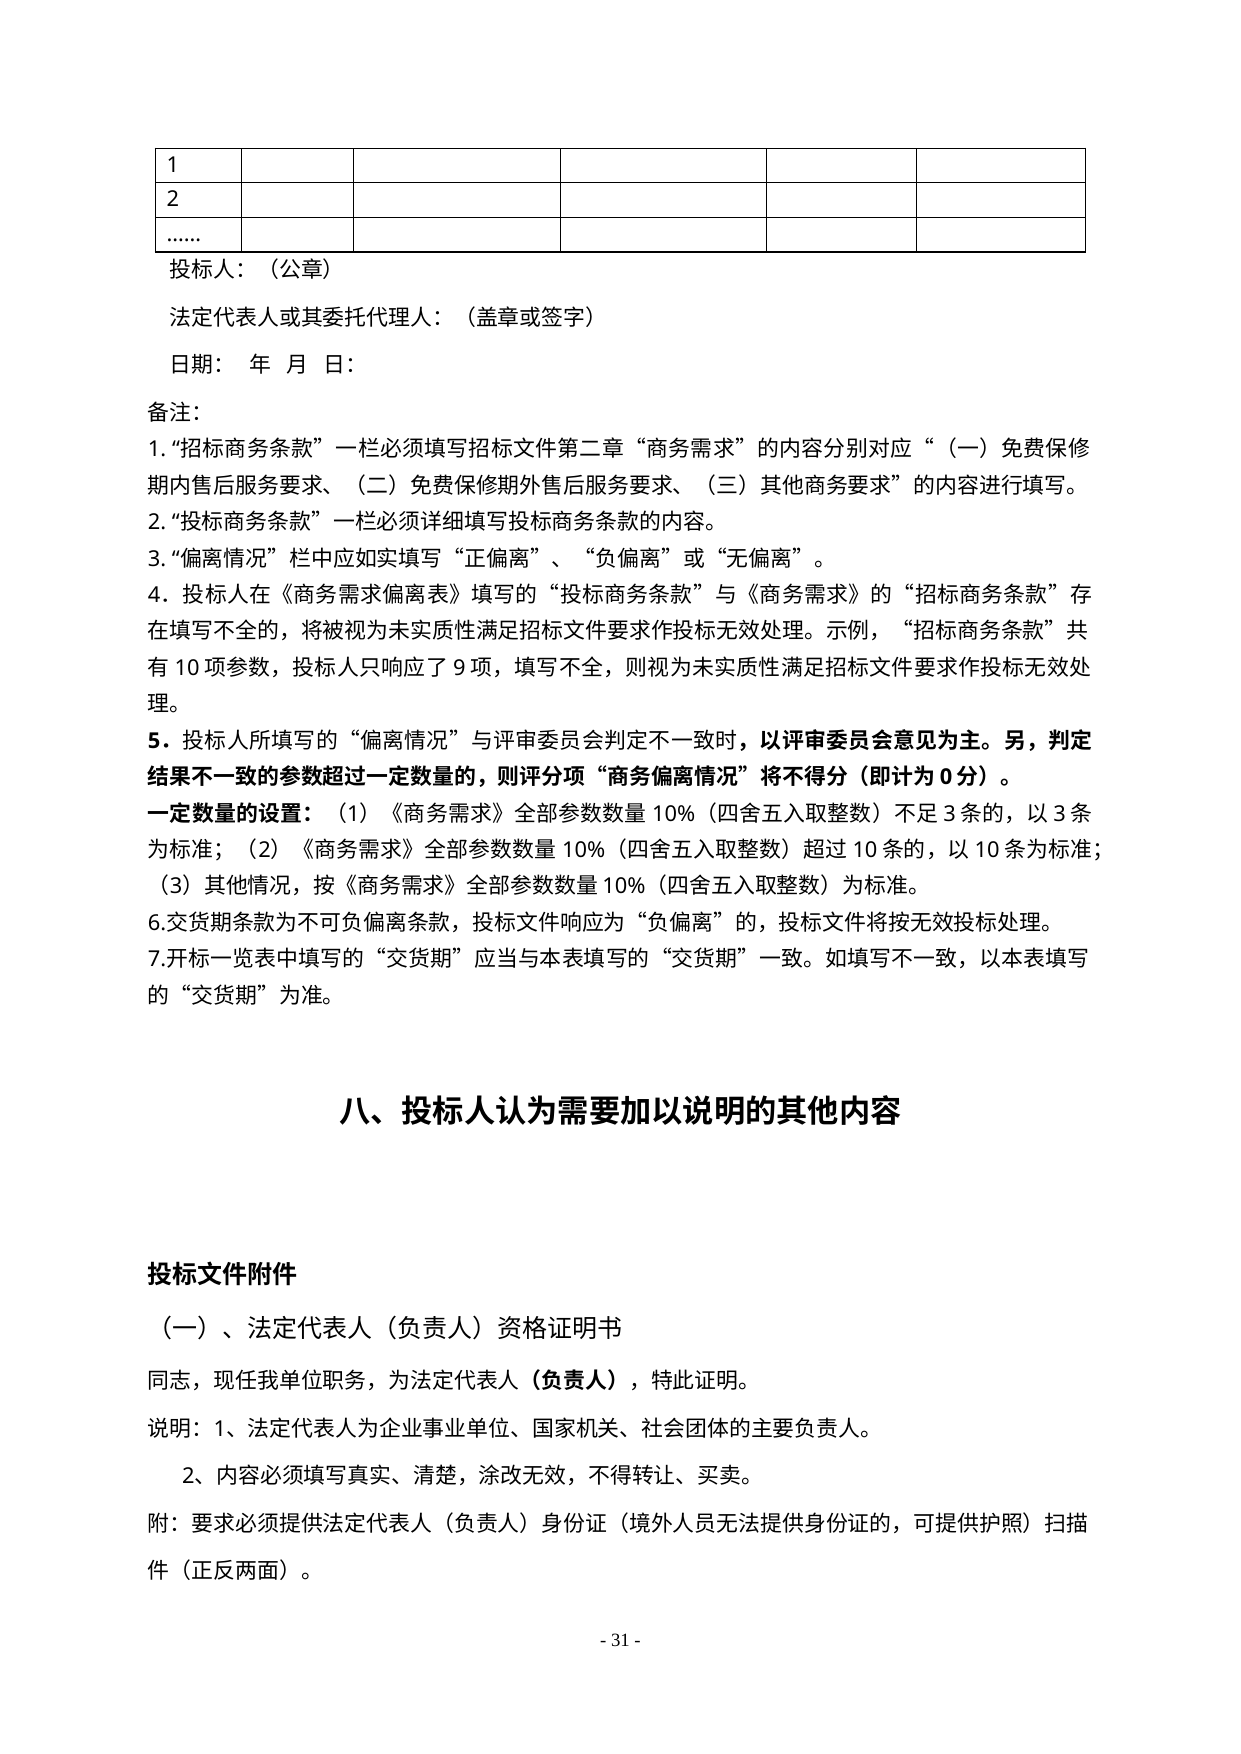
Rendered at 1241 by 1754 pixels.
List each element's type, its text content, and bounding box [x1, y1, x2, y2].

text 6.交货期条款为不可负偏离条款，投标文件响应为“负偏离”的，投标文件将按无效投标处理。 [148, 905, 1092, 937]
table_cell [917, 183, 1085, 217]
text 4．投标人在《商务需求偏离表》填写的“投标商务条款”与《商务需求》的“招标商务条款”存在填写不全的，将被视为未实质性满足招标文件要求作投标无效处理。示例，“招标商务条款”共有10项参数，投标人只响应了9项，填写不全，则视为未实质性满足招标文件要求作投标无效处理。 [148, 577, 1092, 718]
text 投标文件附件 [148, 1254, 1092, 1291]
text 2. “投标商务条款”一栏必须详细填写投标商务条款的内容。 [148, 504, 1092, 536]
text 投标人：（公章） [148, 252, 1092, 284]
text 说明：1、法定代表人为企业事业单位、国家机关、社会团体的主要负责人。 [148, 1411, 1092, 1442]
text 2、内容必须填写真实、清楚，涂改无效，不得转让、买卖。 [148, 1458, 1092, 1490]
text 日期： 年 月 日： [148, 347, 1092, 379]
table_cell [242, 149, 353, 182]
text 附：要求必须提供法定代表人（负责人）身份证（境外人员无法提供身份证的，可提供护照）扫描件（正反两面）。 [148, 1506, 1092, 1585]
subtitle 八、投标人认为需要加以说明的其他内容 [148, 1086, 1092, 1131]
table_cell [767, 149, 916, 182]
text 3. “偏离情况”栏中应如实填写“正偏离”、“负偏离”或“无偏离”。 [148, 541, 1092, 572]
table_cell [354, 218, 560, 251]
table_cell [767, 218, 916, 251]
text 法定代表人或其委托代理人：（盖章或签字） [148, 300, 1092, 332]
text （一）、法定代表人（负责人）资格证明书 [148, 1309, 1092, 1345]
table_cell [561, 218, 766, 251]
table_cell 2 [156, 183, 241, 217]
table_cell 1 [156, 149, 241, 182]
text 7.开标一览表中填写的“交货期”应当与本表填写的“交货期”一致。如填写不一致，以本表填写的“交货期”为准。 [148, 941, 1092, 1009]
table_cell [917, 218, 1085, 251]
text 一定数量的设置：（1）《商务需求》全部参数数量10%（四舍五入取整数）不足3条的，以3条为标准；（2）《商务需求》全部参数数量10%（四舍五入取整数）超过10条的，以10条为标准；（3）其他情况，按《商务需求》全部参数数量10%（四舍五入取整数）为标准。 [148, 796, 1092, 900]
table_cell [242, 183, 353, 217]
table_cell [561, 183, 766, 217]
table_cell [354, 149, 560, 182]
table_cell [561, 149, 766, 182]
text 1. “招标商务条款”一栏必须填写招标文件第二章“商务需求”的内容分别对应“（一）免费保修期内售后服务要求、（二）免费保修期外售后服务要求、（三）其他商务要求”的内容进行填写。 [148, 431, 1092, 499]
table_cell [354, 183, 560, 217]
table_cell …… [156, 218, 241, 251]
table_cell [917, 149, 1085, 182]
text 同志，现任我单位职务，为法定代表人（负责人），特此证明。 [148, 1363, 1092, 1395]
table_cell [242, 218, 353, 251]
table_cell [767, 183, 916, 217]
text 5．投标人所填写的“偏离情况”与评审委员会判定不一致时，以评审委员会意见为主。另，判定结果不一致的参数超过一定数量的，则评分项“商务偏离情况”将不得分（即计为0分）。 [148, 723, 1092, 791]
text 备注： [148, 395, 1092, 427]
